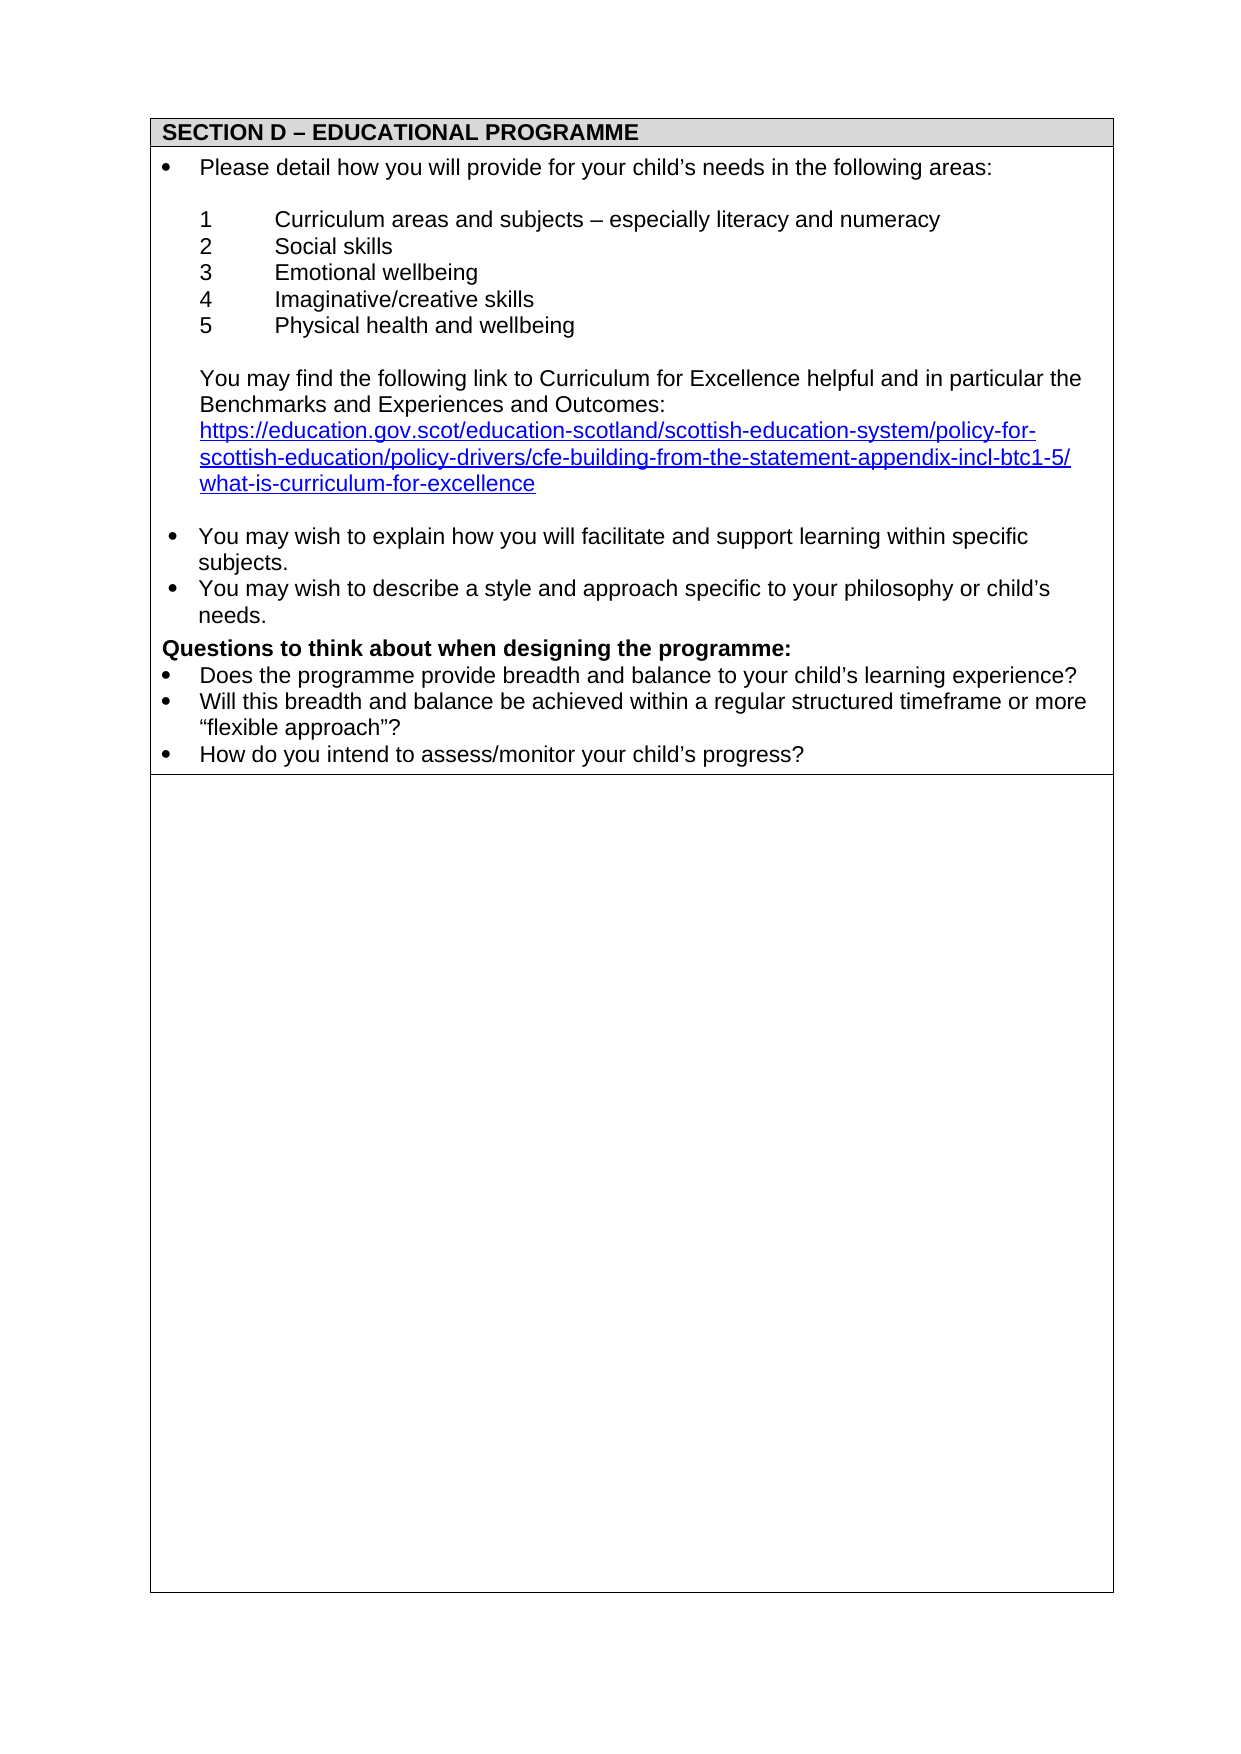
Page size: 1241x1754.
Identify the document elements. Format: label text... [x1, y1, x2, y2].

table_cell [151, 775, 1113, 1592]
table_cell Please detail how you will provide for your child’s needs in the following areas: Curriculum areas and subjects – especially literacy and numeracy Social skills Emotional wellbeing Imaginative/creative skills Physical health and wellbeing You may find the following link to Curriculum for Excellence helpful and in particular the Benchmarks and Experiences and Outcomes: https://education.gov.scot/education-scotland/scottish-education-system/policy-for-scottish-education/policy-drivers/cfe-building-from-the-statement-appendix-incl-btc1-5/what-is-curriculum-for-excellence You may wish to explain how you will facilitate and support learning within specific subjects. You may wish to describe a style and approach specific to your philosophy or child’s needs. Questions to think about when designing the programme: Does the programme provide breadth and balance to your child’s learning experience? Will this breadth and balance be achieved within a regular structured timeframe or more “flexible approach”? How do you intend to assess/monitor your child’s progress? [151, 147, 1113, 774]
table_header SECTION D – EDUCATIONAL PROGRAMME [151, 119, 1113, 146]
